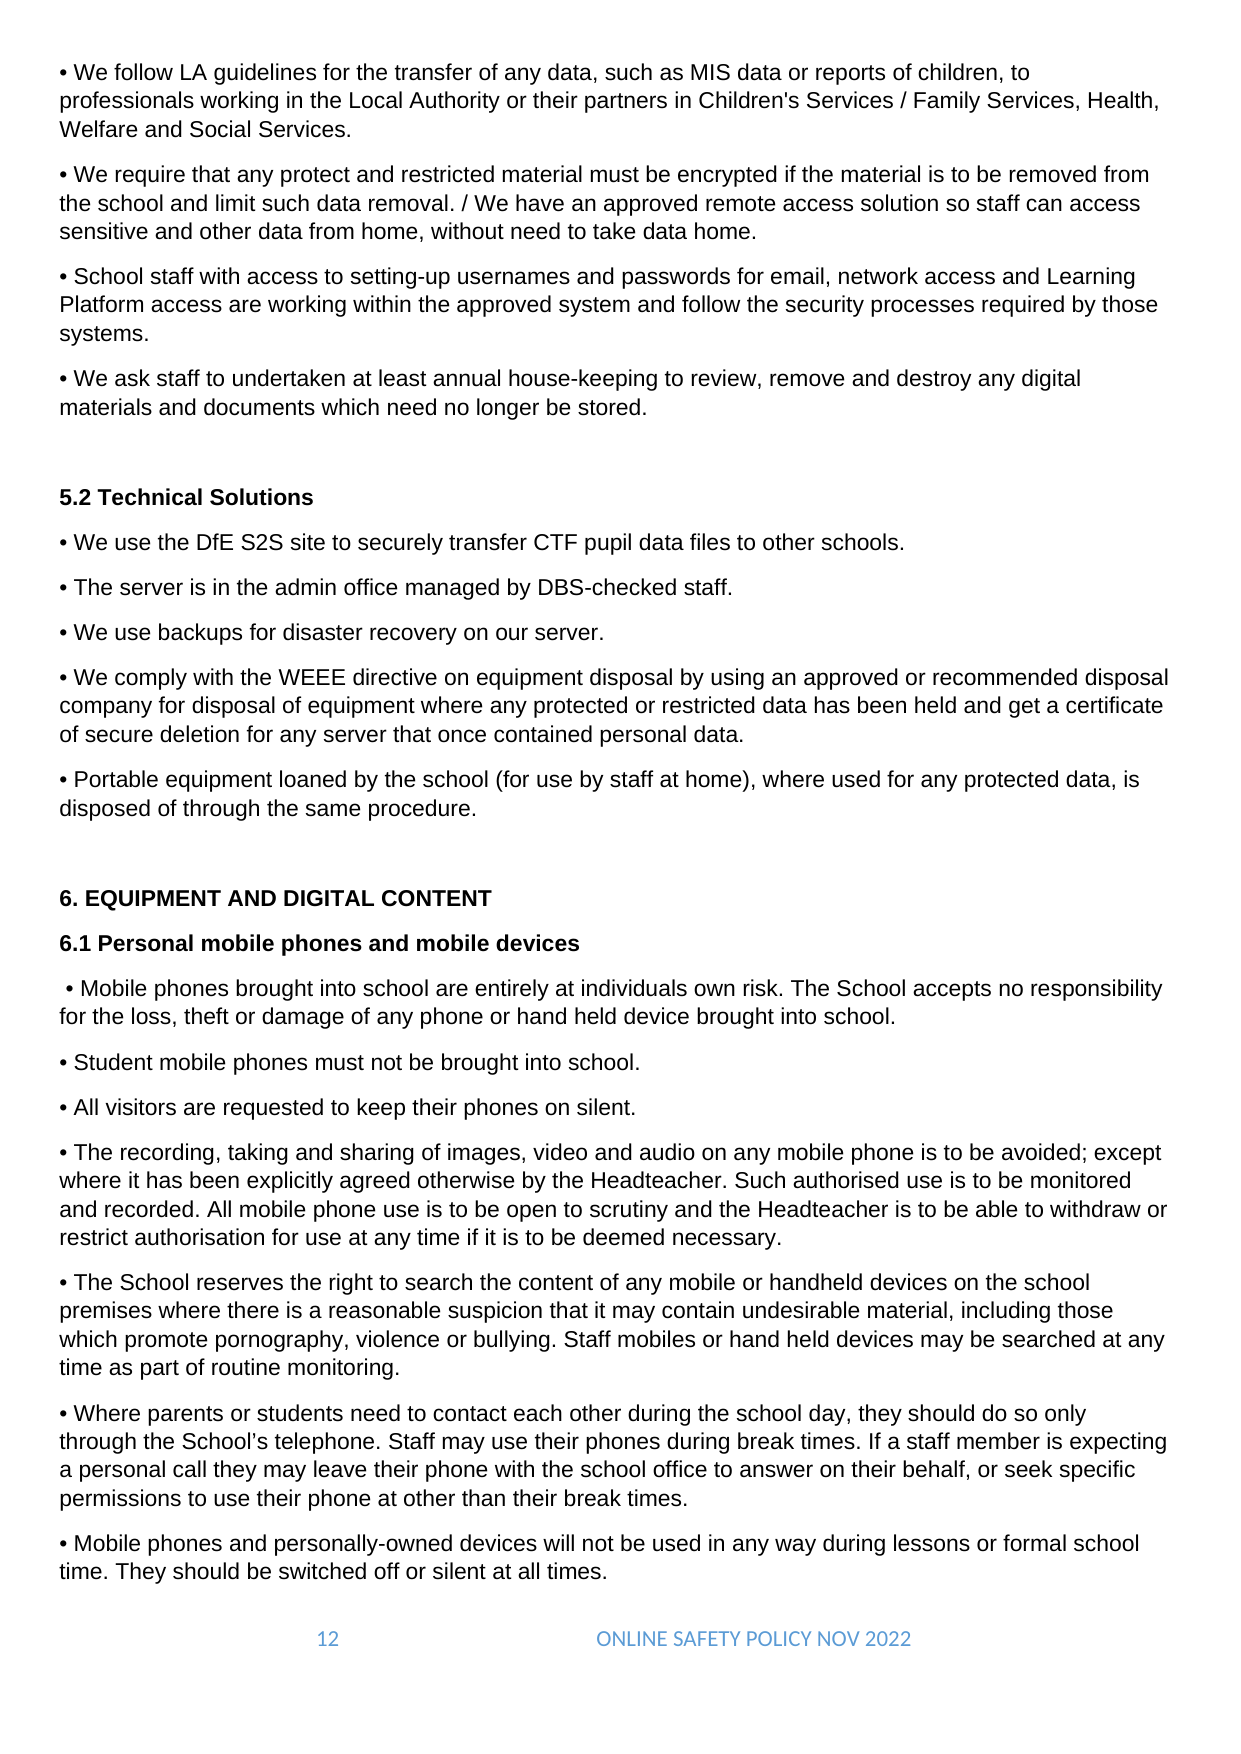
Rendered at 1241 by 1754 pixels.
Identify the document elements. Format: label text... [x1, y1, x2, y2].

text • School staff with access to setting-up usernames and passwords for email, network access and Learning Platform access are working within the approved system and follow the security processes required by those systems. [59, 263, 1169, 346]
text • Portable equipment loaned by the school (for use by staff at home), where used for any protected data, is disposed of through the same procedure. [59, 766, 1169, 821]
text 6.1 Personal mobile phones and mobile devices [59, 930, 1169, 956]
text • We use the DfE S2S site to securely transfer CTF pupil data files to other schools. [59, 529, 1169, 555]
text • Mobile phones and personally-owned devices will not be used in any way during lessons or formal school time. They should be switched off or silent at all times. [59, 1530, 1169, 1585]
text • The recording, taking and sharing of images, video and audio on any mobile phone is to be avoided; except where it has been explicitly agreed otherwise by the Headteacher. Such authorised use is to be monitored and recorded. All mobile phone use is to be open to scrutiny and the Headteacher is to be able to withdraw or restrict authorisation for use at any time if it is to be deemed necessary. [59, 1139, 1169, 1250]
text • Mobile phones brought into school are entirely at individuals own risk. The School accepts no responsibility for the loss, theft or damage of any phone or hand held device brought into school. [59, 975, 1169, 1030]
text • The School reserves the right to search the content of any mobile or handheld devices on the school premises where there is a reasonable suspicion that it may contain undesirable material, including those which promote pornography, violence or bullying. Staff mobiles or hand held devices may be searched at any time as part of routine monitoring. [59, 1269, 1169, 1381]
text 6. EQUIPMENT AND DIGITAL CONTENT [59, 885, 1169, 911]
text • We require that any protect and restricted material must be encrypted if the material is to be removed from the school and limit such data removal. / We have an approved remote access solution so staff can access sensitive and other data from home, without need to take data home. [59, 161, 1169, 244]
text • We ask staff to undertaken at least annual house-keeping to review, remove and destroy any digital materials and documents which need no longer be stored. [59, 365, 1169, 420]
text • We use backups for disaster recovery on our server. [59, 619, 1169, 645]
text 5.2 Technical Solutions [59, 484, 1169, 510]
text • Student mobile phones must not be brought into school. [59, 1048, 1169, 1075]
text • We follow LA guidelines for the transfer of any data, such as MIS data or reports of children, to professionals working in the Local Authority or their partners in Children's Services / Family Services, Health, Welfare and Social Services. [59, 59, 1169, 142]
text • The server is in the admin office managed by DBS-checked staff. [59, 574, 1169, 600]
text • All visitors are requested to keep their phones on silent. [59, 1093, 1169, 1120]
text • We comply with the WEEE directive on equipment disposal by using an approved or recommended disposal company for disposal of equipment where any protected or restricted data has been held and get a certificate of secure deletion for any server that once contained personal data. [59, 664, 1169, 747]
text • Where parents or students need to contact each other during the school day, they should do so only through the School’s telephone. Staff may use their phones during break times. If a staff member is expecting a personal call they may leave their phone with the school office to answer on their behalf, or seek specific permissions to use their phone at other than their break times. [59, 1399, 1169, 1511]
